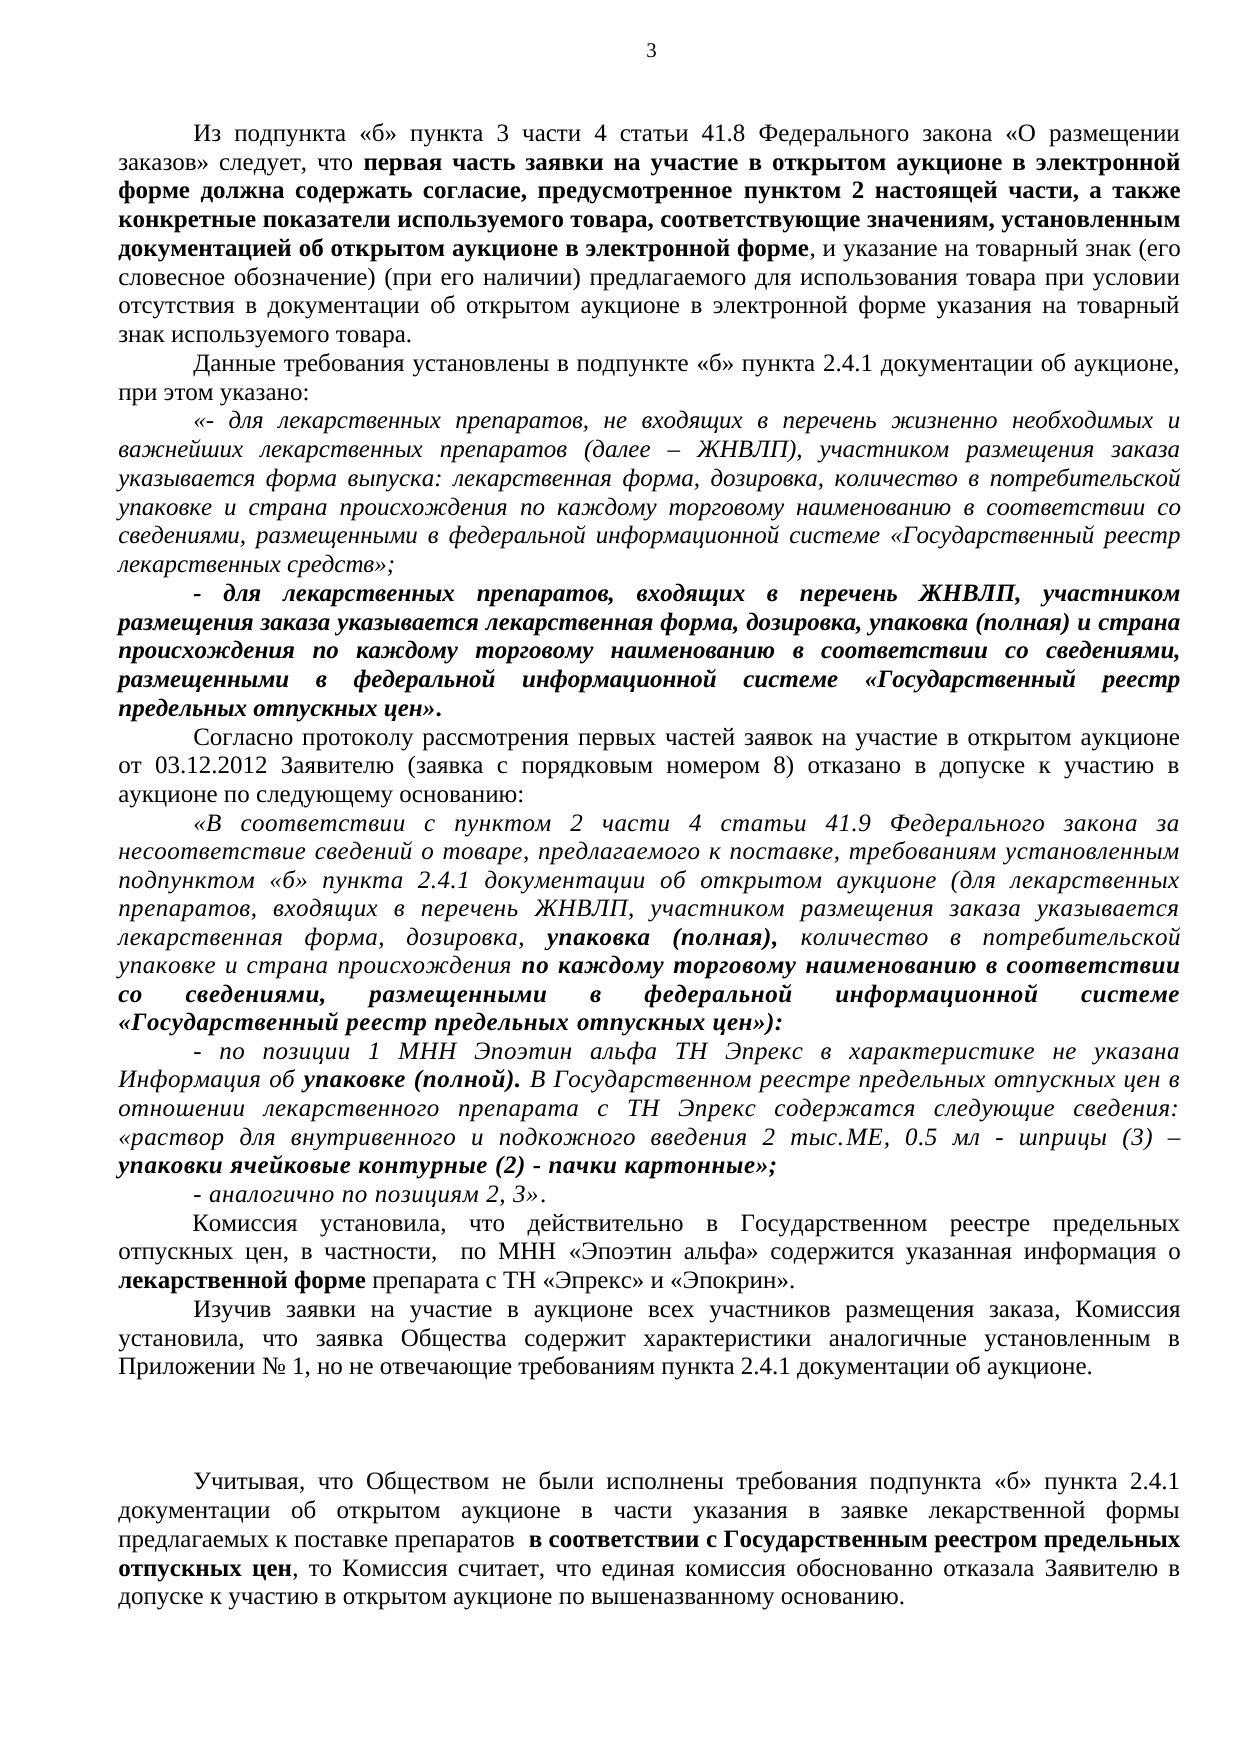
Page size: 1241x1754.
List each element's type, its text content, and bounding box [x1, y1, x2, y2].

text - для лекарственных препаратов, входящих в перечень ЖНВЛП, участником размещения заказа указывается лекарственная форма, дозировка, упаковка (полная) и страна происхождения по каждому торговому наименованию в соответствии со сведениями, размещенными в федеральной информационной системе «Государственный реестр предельных отпускных цен». [118, 578, 1181, 722]
text - по позиции 1 МНН Эпоэтин альфа ТН Эпрекс в характеристике не указана Информация об упаковке (полной). В Государственном реестре предельных отпускных цен в отношении лекарственного препарата с ТН Эпрекс содержатся следующие сведения: «раствор для внутривенного и подкожного введения 2 тыс.ME, 0.5 мл - шприцы (3) – упаковки ячейковые контурные (2) - пачки картонные»; [118, 1036, 1181, 1179]
text Комиссия установила, что действительно в Государственном реестре предельных отпускных цен, в частности, по МНН «Эпоэтин альфа» содержится указанная информация о лекарственной форме препарата с ТН «Эпрекс» и «Эпокрин». [118, 1208, 1181, 1294]
text Учитывая, что Обществом не были исполнены требования подпункта «б» пункта 2.4.1 документации об открытом аукционе в части указания в заявке лекарственной формы предлагаемых к поставке препаратов в соответствии с Государственным реестром предельных отпускных цен, то Комиссия считает, что единая комиссия обоснованно отказала Заявителю в допуске к участию в открытом аукционе по вышеназванному основанию. [118, 1466, 1181, 1610]
text Данные требования установлены в подпункте «б» пункта 2.4.1 документации об аукционе, при этом указано: [118, 348, 1181, 406]
text Изучив заявки на участие в аукционе всех участников размещения заказа, Комиссия установила, что заявка Общества содержит характеристики аналогичные установленным в Приложении № 1, но не отвечающие требованиям пункта 2.4.1 документации об аукционе. [118, 1294, 1181, 1380]
text «В соответствии с пунктом 2 части 4 статьи 41.9 Федерального закона за несоответствие сведений о товаре, предлагаемого к поставке, требованиям установленным подпунктом «б» пункта 2.4.1 документации об открытом аукционе (для лекарственных препаратов, входящих в перечень ЖНВЛП, участником размещения заказа указывается лекарственная форма, дозировка, упаковка (полная), количество в потребительской упаковке и страна происхождения по каждому торговому наименованию в соответствии со сведениями, размещенными в федеральной информационной системе «Государственный реестр предельных отпускных цен»): [118, 808, 1181, 979]
text Согласно протоколу рассмотрения первых частей заявок на участие в открытом аукционе от 03.12.2012 Заявителю (заявка с порядковым номером 8) отказано в допуске к участию в аукционе по следующему основанию: [118, 722, 1181, 808]
text - аналогично по позициям 2, 3». [118, 1179, 1181, 1208]
text Из подпункта «б» пункта 3 части 4 статьи 41.8 Федерального закона «О размещении заказов» следует, что первая часть заявки на участие в открытом аукционе в электронной форме должна содержать согласие, предусмотренное пунктом 2 настоящей части, а также конкретные показатели используемого товара, соответствующие значениям, установленным документацией об открытом аукционе в электронной форме, и указание на товарный знак (его словесное обозначение) (при его наличии) предлагаемого для использования товара при условии отсутствия в документации об открытом аукционе в электронной форме указания на товарный знак используемого товара. [118, 118, 1181, 348]
text «- для лекарственных препаратов, не входящих в перечень жизненно необходимых и важнейших лекарственных препаратов (далее – ЖНВЛП), участником размещения заказа указывается форма выпуска: лекарственная форма, дозировка, количество в потребительской упаковке и страна происхождения по каждому торговому наименованию в соответствии со сведениями, размещенными в федеральной информационной системе «Государственный реестр лекарственных средств»; [118, 406, 1181, 578]
